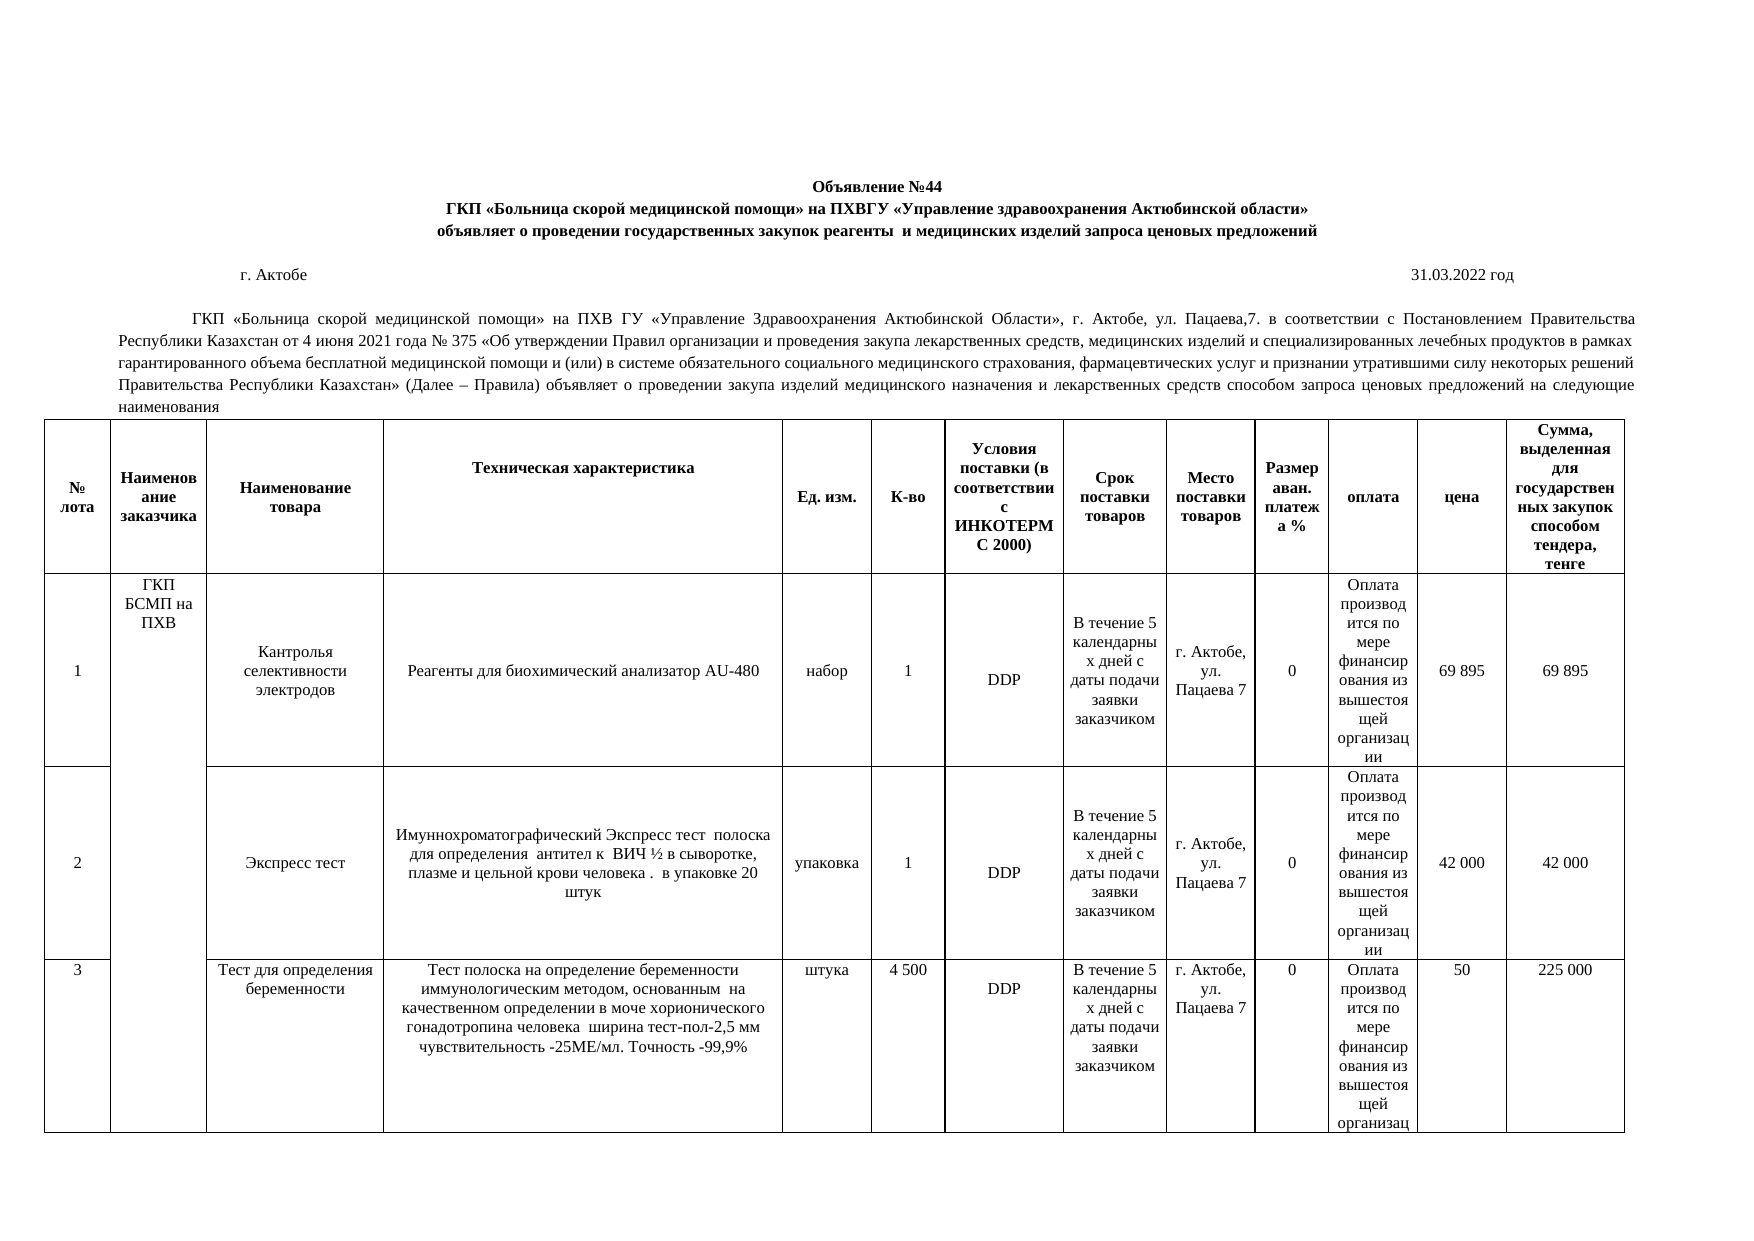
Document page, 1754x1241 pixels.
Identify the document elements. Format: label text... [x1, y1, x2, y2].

table_header Наименование заказчика [111, 420, 206, 573]
table_header Наименование товара [207, 420, 383, 573]
table_header Срок поставки товаров [1064, 420, 1166, 573]
table_cell DDP [946, 574, 1063, 766]
text ГКП «Больница скорой медицинской помощи» на ПХВ ГУ «Управление Здравоохранения Актюбинской Области», г. Актобе, ул. Пацаева,7. в соответствии с Постановлением Правительства Республики Казахстан от 4 июня 2021 года № 375 «Об утверждении Правил организации и проведения закупа лекарственных средств, медицинских изделий и специализированных лечебных продуктов в рамках гарантированного объема бесплатной медицинской помощи и (или) в системе обязательного социального медицинского страхования, фармацевтических услуг и признании утратившими силу некоторых решений Правительства Республики Казахстан» (Далее – Правила) объявляет о проведении закупа изделий медицинского назначения и лекарственных средств способом запроса ценовых предложений на следующие наименования [118, 309, 1636, 416]
table_cell Оплата производится по мере финансирования из вышестоящей организации [1329, 767, 1417, 959]
table_header К-во [872, 420, 944, 573]
table_cell 4 500 [872, 960, 944, 1132]
text объявляет о проведении государственных закупок реагенты и медицинских изделий запроса ценовых предложений [118, 221, 1636, 240]
table_header цена [1418, 420, 1506, 573]
table_header Техническая характеристика [384, 420, 782, 573]
table_header оплата [1329, 420, 1417, 573]
table_cell DDP [946, 960, 1063, 1132]
table_header № лота [45, 420, 110, 573]
table_cell г. Актобе, ул. Пацаева 7 [1167, 574, 1254, 766]
table_cell Кантролья селективности электродов [207, 574, 383, 766]
table_cell набор [783, 574, 871, 766]
table_cell Имуннохроматографический Экспресс тест полоска для определения антител к ВИЧ ½ в сыворотке, плазме и цельной крови человека . в упаковке 20 штук [384, 767, 782, 959]
table_cell ГКП БСМП на ПХВ [111, 574, 206, 1132]
text Объявление №44 [118, 177, 1636, 196]
text ГКП «Больница скорой медицинской помощи» на ПХВГУ «Управление здравоохранения Актюбинской области» [118, 199, 1636, 218]
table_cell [384, 960, 782, 1132]
table_cell г. Актобе, ул. Пацаева 7 [1167, 767, 1254, 959]
table_cell 1 [45, 574, 110, 766]
table_cell упаковка [783, 767, 871, 959]
table_cell DDP [946, 767, 1063, 959]
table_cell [1167, 960, 1254, 1132]
table_cell Оплата производится по мере финансирования из вышестоящей организации [1329, 574, 1417, 766]
table_header Сумма, выделенная для государственных закупок способом тендера, тенге [1507, 420, 1624, 573]
table_cell 0 [1256, 574, 1328, 766]
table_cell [1329, 960, 1417, 1132]
text г. Актобе 31.03.2022 год [118, 265, 1636, 284]
table_cell 0 [1256, 767, 1328, 959]
table_cell Реагенты для биохимический анализатор AU-480 [384, 574, 782, 766]
table_cell 69 895 [1507, 574, 1624, 766]
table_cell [1064, 960, 1166, 1132]
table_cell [207, 960, 383, 1132]
table_cell 50 [1418, 960, 1506, 1132]
table_cell 42 000 [1418, 767, 1506, 959]
table_header Условия поставки (в соответствии с ИНКОТЕРМС 2000) [946, 420, 1063, 573]
table_header Размер аван. платежа % [1256, 420, 1328, 573]
table_header Место поставки товаров [1167, 420, 1254, 573]
table_cell 225 000 [1507, 960, 1624, 1132]
table_header Ед. изм. [783, 420, 871, 573]
table_cell 3 [45, 960, 110, 1132]
table_cell штука [783, 960, 871, 1132]
table_cell В течение 5 календарных дней с даты подачи заявки заказчиком [1064, 574, 1166, 766]
table_cell В течение 5 календарных дней с даты подачи заявки заказчиком [1064, 767, 1166, 959]
table_cell 1 [872, 574, 944, 766]
table_cell 0 [1256, 960, 1328, 1132]
table_cell Экспресс тест [207, 767, 383, 959]
table_cell 1 [872, 767, 944, 959]
table_cell 69 895 [1418, 574, 1506, 766]
table_cell 42 000 [1507, 767, 1624, 959]
table_cell 2 [45, 767, 110, 959]
